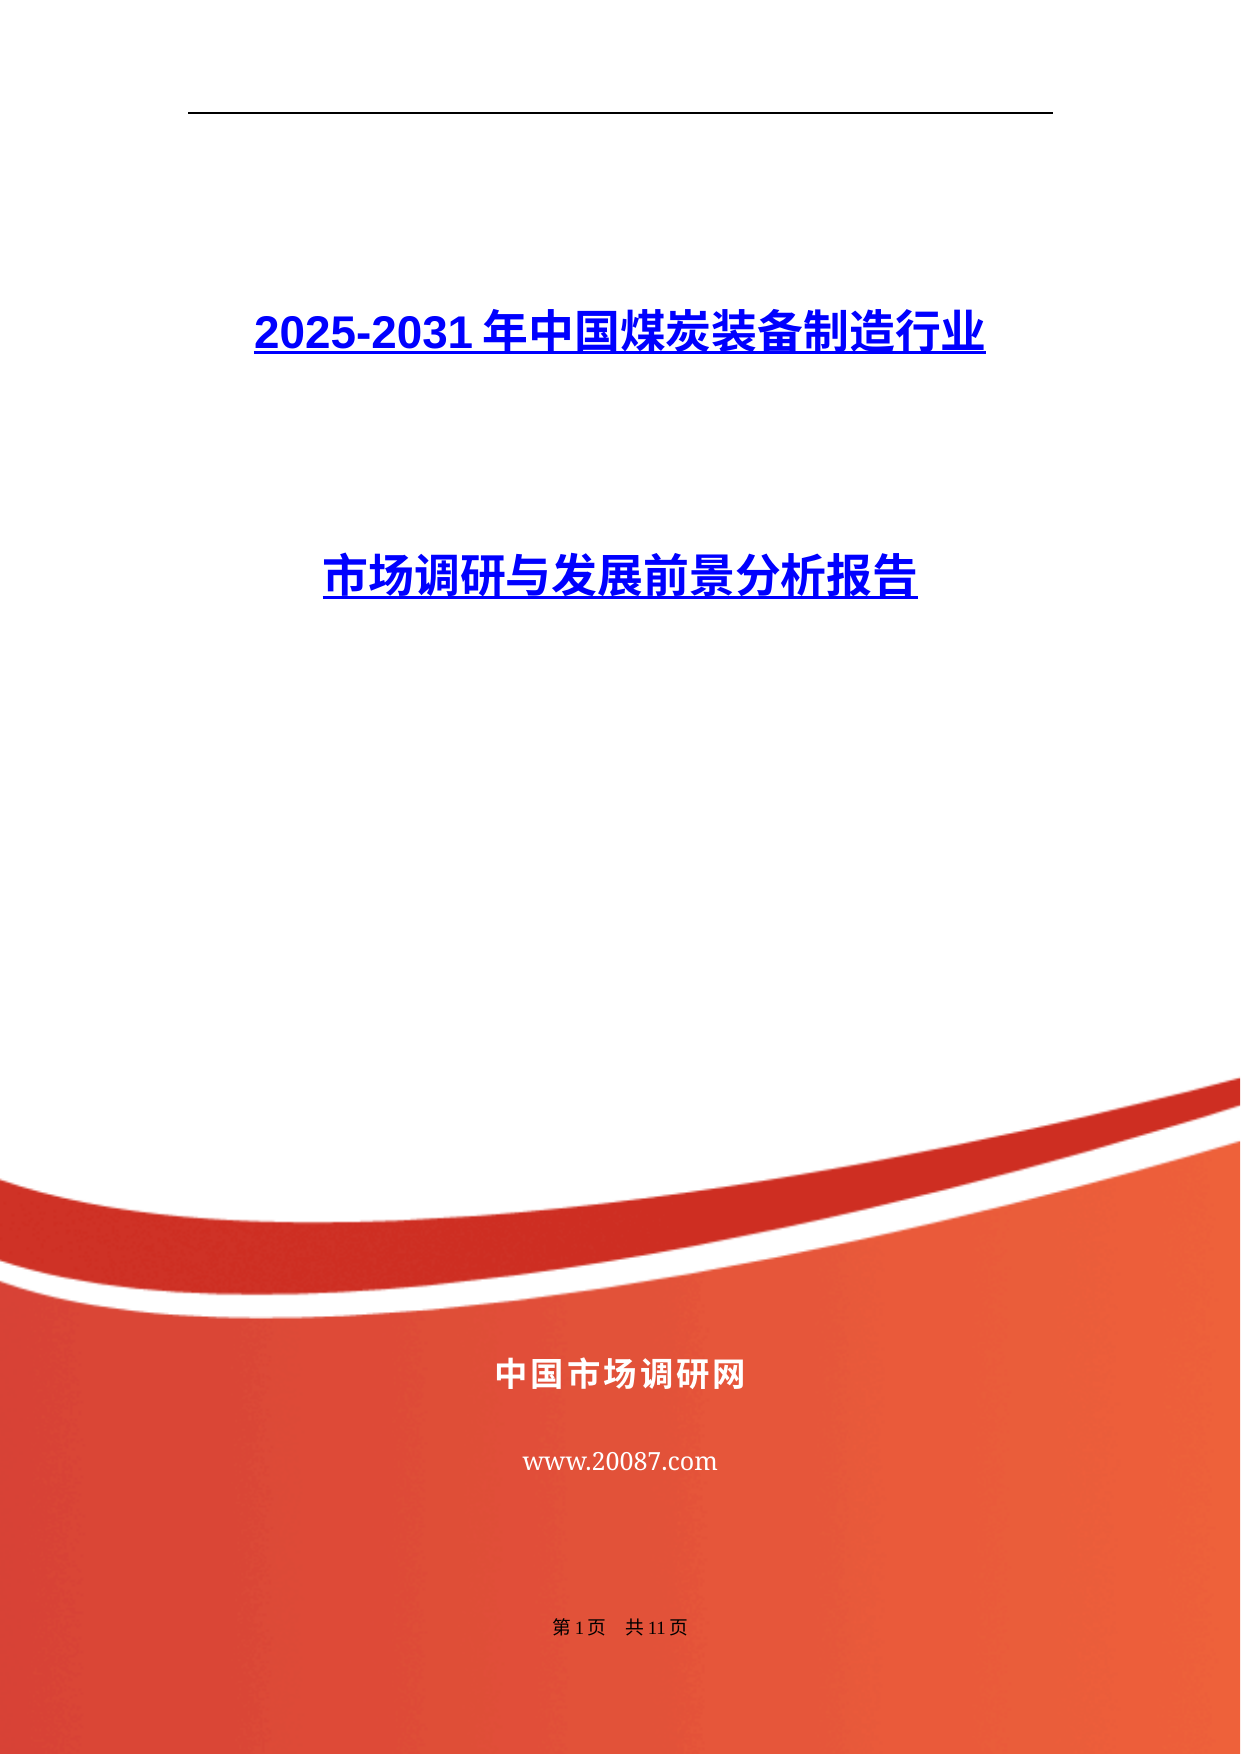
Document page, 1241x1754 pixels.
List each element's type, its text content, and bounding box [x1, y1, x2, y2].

table_header 2025-2031年中国煤炭装备制造行业市场调研与发展前景分析报告 [188, 207, 1053, 773]
subtitle 中国市场调研网 [187, 1339, 1053, 1404]
text www.20087.com [187, 1428, 1053, 1493]
picture [0, 1006, 1241, 1754]
